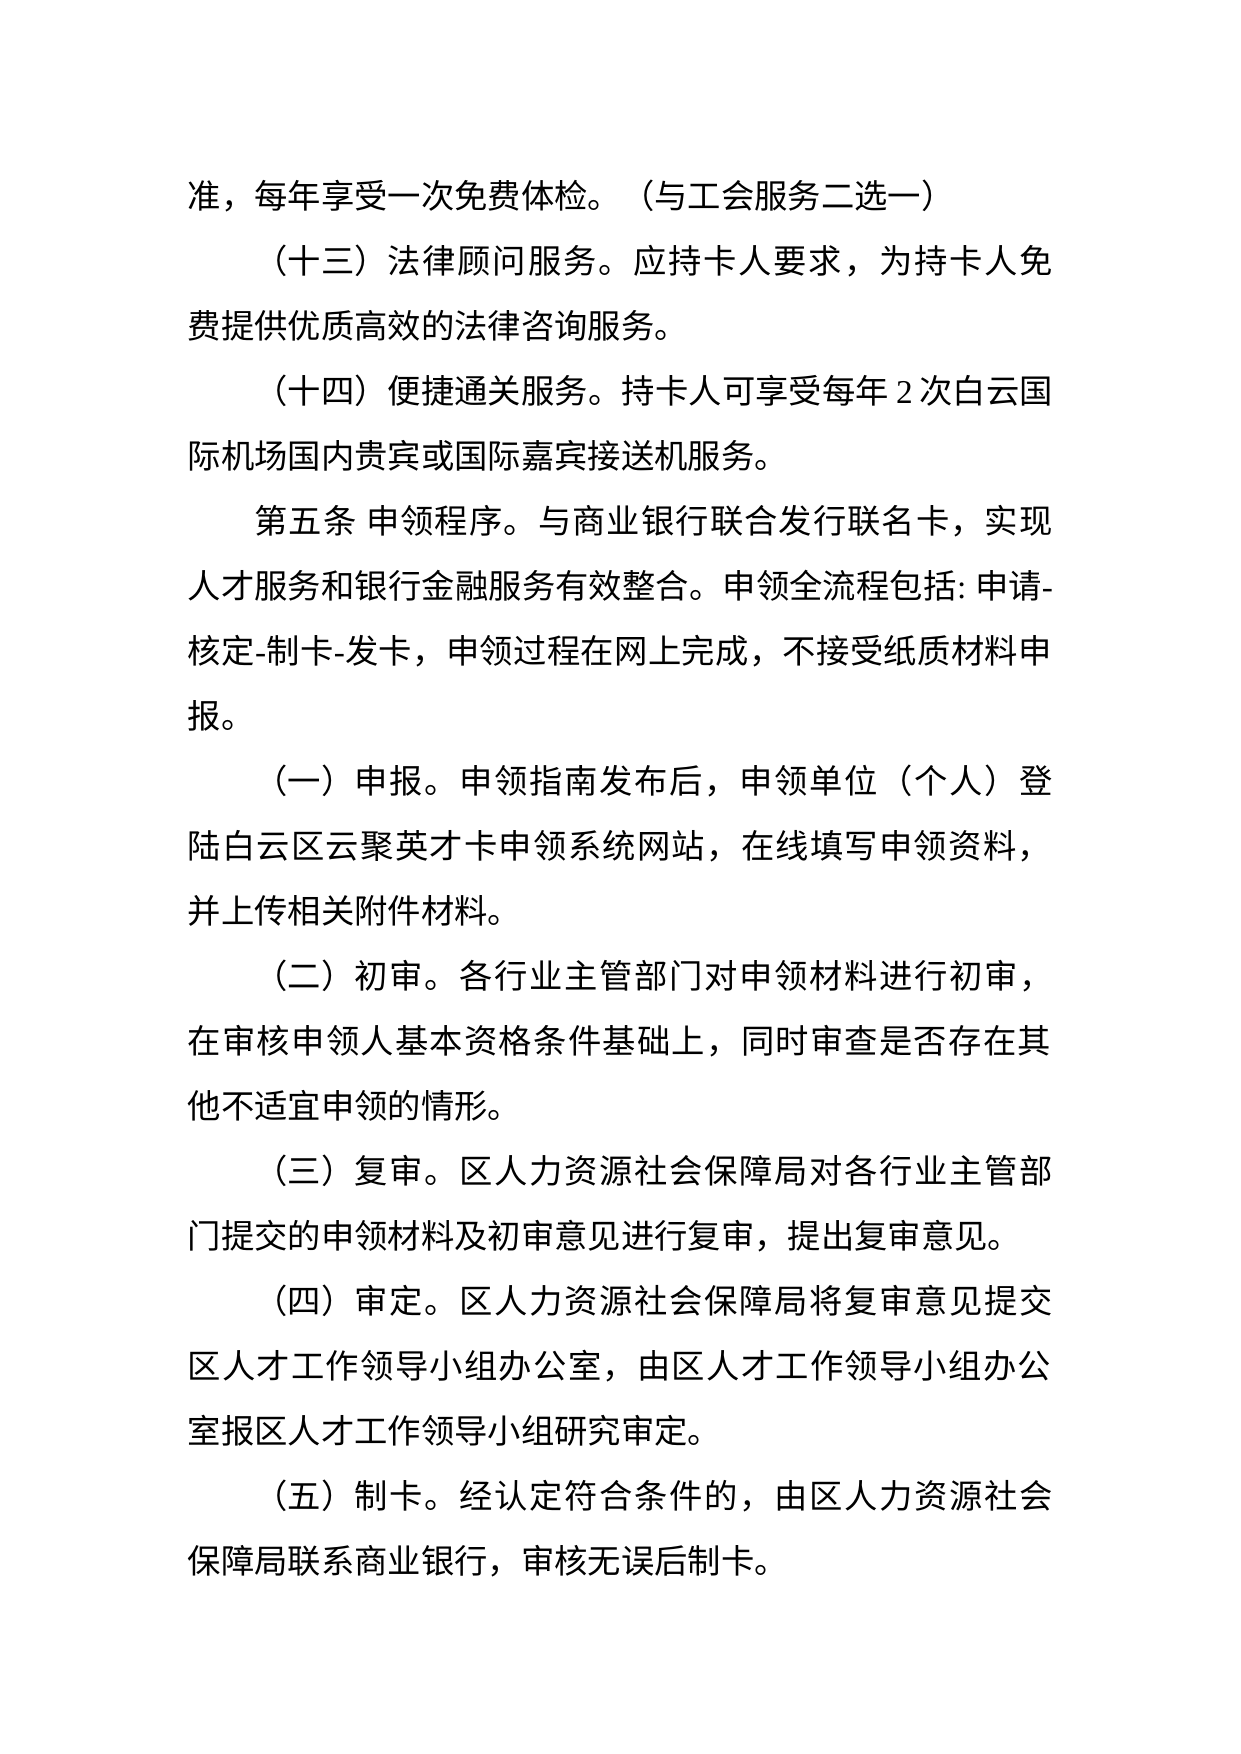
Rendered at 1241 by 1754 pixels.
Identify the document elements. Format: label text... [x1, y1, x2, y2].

list 第五条 申领程序。与商业银行联合发行联名卡，实现人才服务和银行金融服务有效整合。申领全流程包括: 申请-核定-制卡-发卡，申领过程在网上完成，不接受纸质材料申报。 [187, 487, 1053, 747]
list 制卡。经认定符合条件的，由区人力资源社会保障局联系商业银行，审核无误后制卡。 [187, 1462, 1053, 1592]
list 初审。各行业主管部门对申领材料进行初审，在审核申领人基本资格条件基础上，同时审查是否存在其他不适宜申领的情形。 [187, 942, 1053, 1137]
list 法律顾问服务。应持卡人要求，为持卡人免费提供优质高效的法律咨询服务。 [187, 227, 1053, 357]
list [187, 162, 1053, 227]
list 便捷通关服务。持卡人可享受每年2次白云国际机场国内贵宾或国际嘉宾接送机服务。 [187, 357, 1053, 487]
list 复审。区人力资源社会保障局对各行业主管部门提交的申领材料及初审意见进行复审，提出复审意见。 [187, 1137, 1053, 1267]
list 审定。区人力资源社会保障局将复审意见提交区人才工作领导小组办公室，由区人才工作领导小组办公室报区人才工作领导小组研究审定。 [187, 1267, 1053, 1462]
list 申报。申领指南发布后，申领单位（个人）登陆白云区云聚英才卡申领系统网站，在线填写申领资料，并上传相关附件材料。 [187, 747, 1053, 942]
